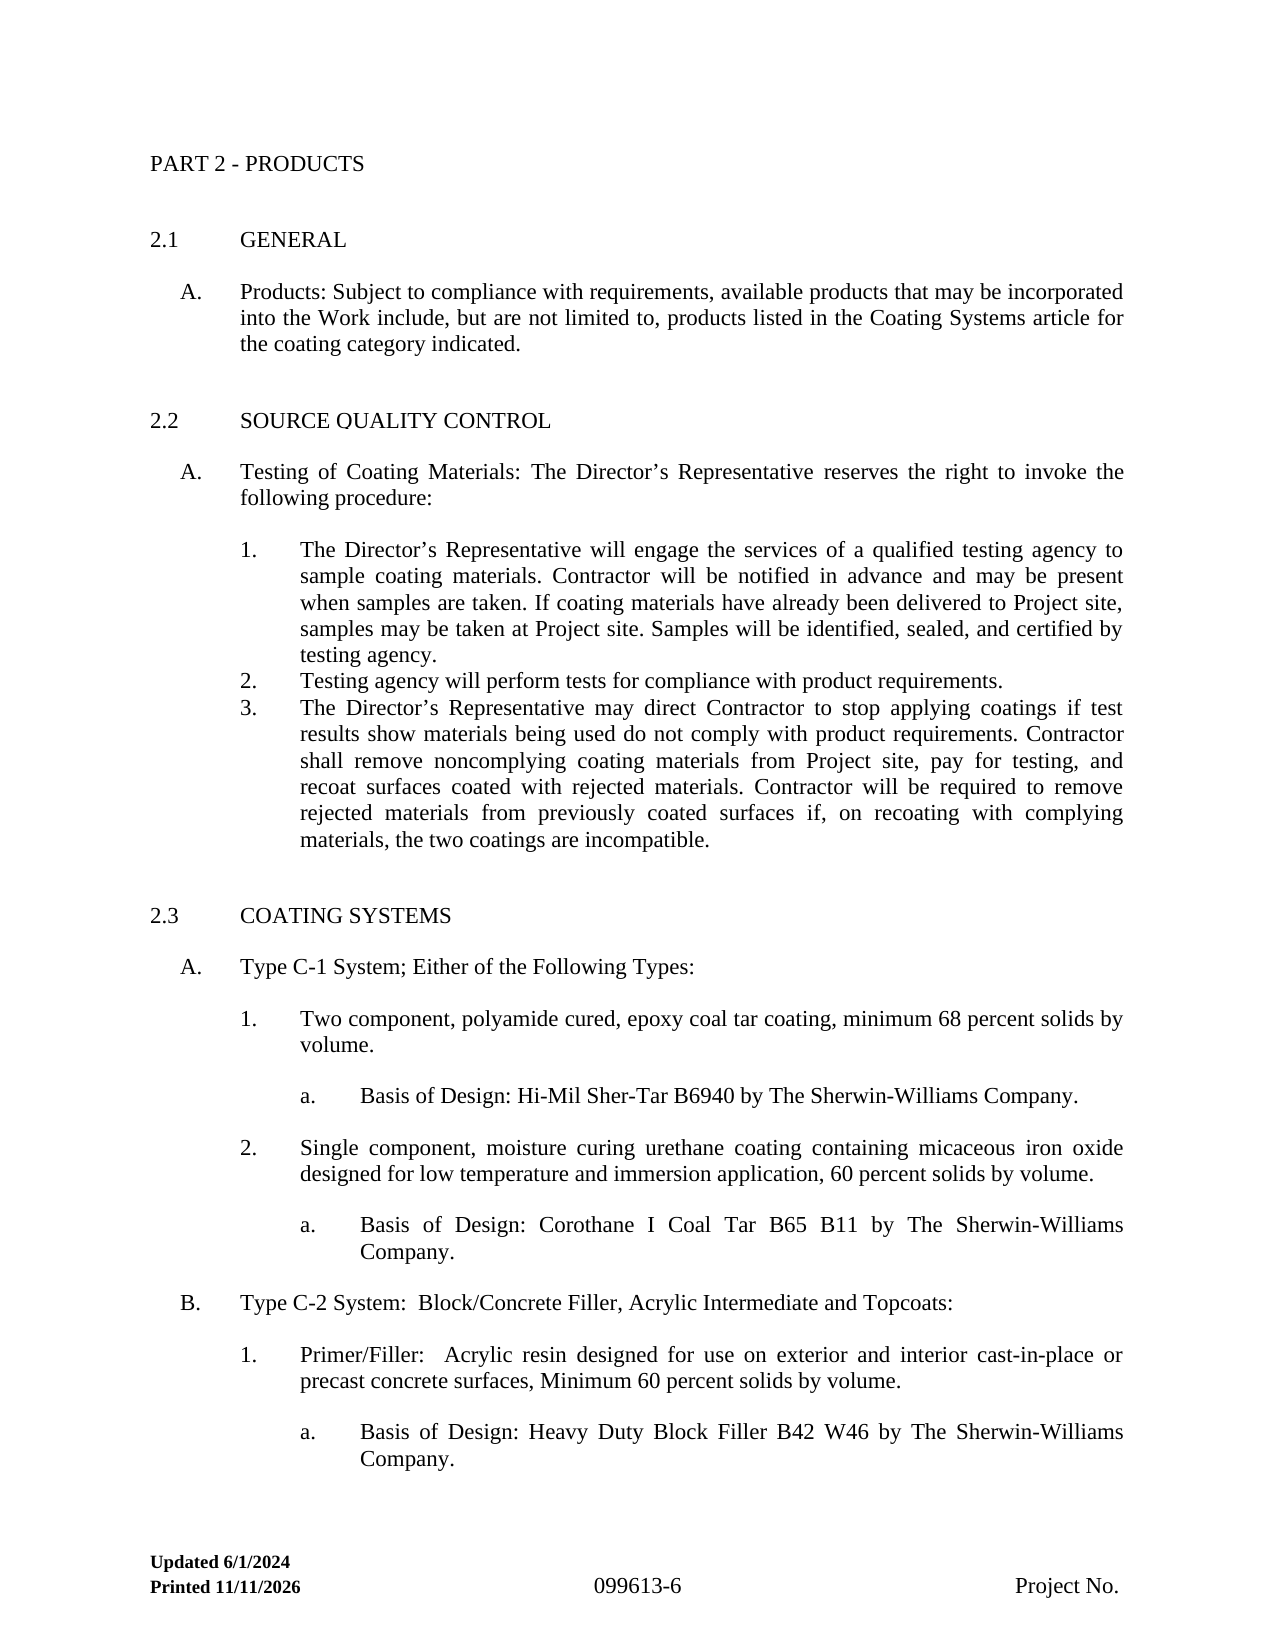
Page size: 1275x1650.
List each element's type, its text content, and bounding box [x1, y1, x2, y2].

text PRODUCTS [150, 150, 1125, 176]
text Basis of Design: Corothane I Coal Tar B65 B11 by The Sherwin-Williams Company. [300, 1212, 1125, 1264]
text Primer/Filler: Acrylic resin designed for use on exterior and interior cast-in-place or precast concrete surfaces, Minimum 60 percent solids by volume. [240, 1341, 1125, 1393]
text Testing agency will perform tests for compliance with product requirements. [240, 668, 1125, 694]
text Products: Subject to compliance with requirements, available products that may be incorporated into the Work include, but are not limited to, products listed in the Coating Systems article for the coating category indicated. [180, 278, 1125, 357]
text Type C-2 System: Block/Concrete Filler, Acrylic Intermediate and Topcoats: [180, 1289, 1125, 1316]
text Basis of Design: Heavy Duty Block Filler B42 W46 by The Sherwin-Williams Company. [300, 1418, 1125, 1471]
text Type C-1 System; Either of the Following Types: [180, 953, 1125, 980]
text Single component, moisture curing urethane coating containing micaceous iron oxide designed for low temperature and immersion application, 60 percent solids by volume. [240, 1134, 1125, 1187]
text Two component, polyamide cured, epoxy coal tar coating, minimum 68 percent solids by volume. [240, 1005, 1125, 1057]
text The Director’s Representative will engage the services of a qualified testing agency to sample coating materials. Contractor will be notified in advance and may be present when samples are taken. If coating materials have already been delivered to Project site, samples may be taken at Project site. Samples will be identified, sealed, and certified by testing agency. [240, 536, 1125, 668]
text The Director’s Representative may direct Contractor to stop applying coatings if test results show materials being used do not comply with product requirements. Contractor shall remove noncomplying coating materials from Project site, pay for testing, and recoat surfaces coated with rejected materials. Contractor will be required to remove rejected materials from previously coated surfaces if, on recoating with complying materials, the two coatings are incompatible. [240, 694, 1125, 852]
text Basis of Design: Hi-Mil Sher-Tar B6940 by The Sherwin-Williams Company. [300, 1082, 1125, 1109]
text SOURCE QUALITY CONTROL [150, 407, 1125, 429]
text Testing of Coating Materials: The Director’s Representative reserves the right to invoke the following procedure: [180, 458, 1125, 511]
text COATING SYSTEMS [150, 902, 1125, 924]
text GENERAL [150, 226, 1125, 249]
